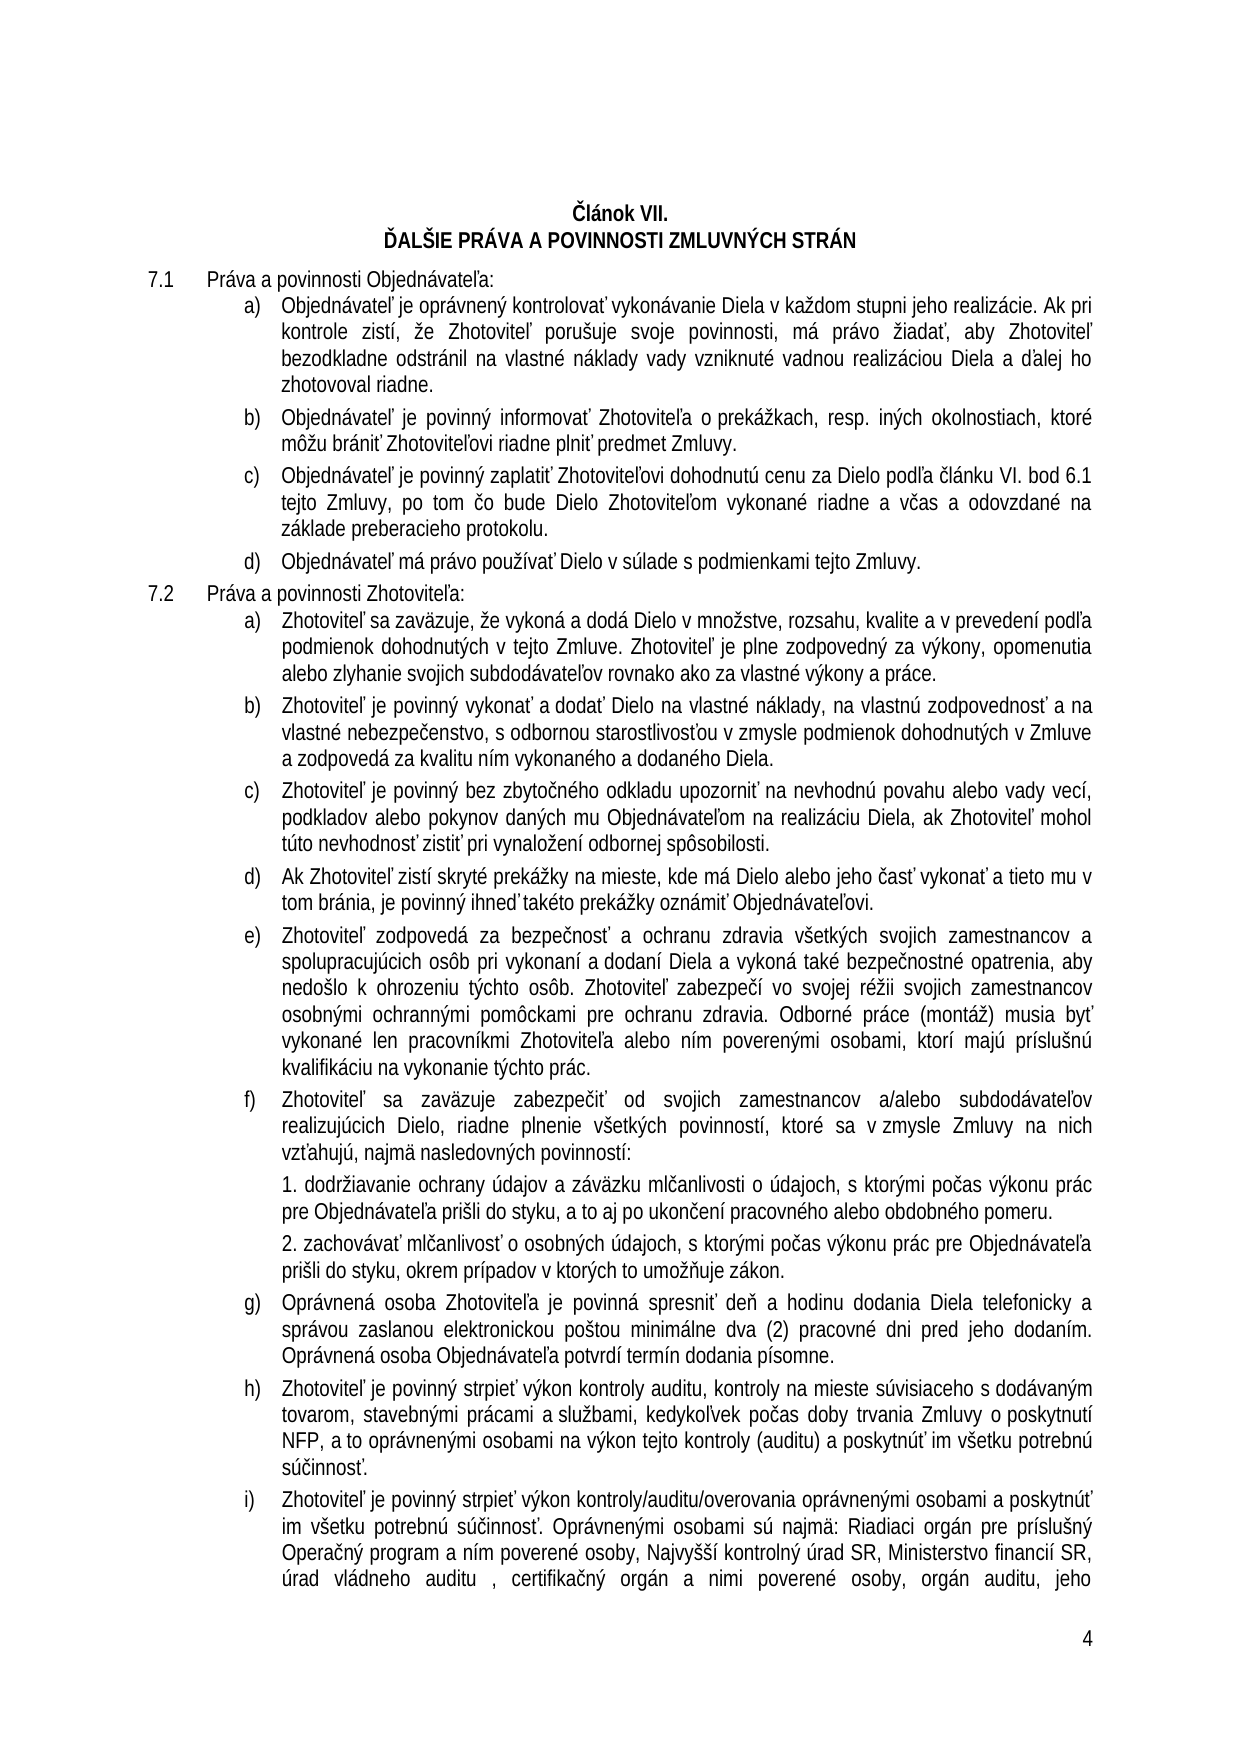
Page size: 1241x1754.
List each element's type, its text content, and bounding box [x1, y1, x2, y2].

list 1. dodržiavanie ochrany údajov a záväzku mlčanlivosti o údajoch, s ktorými počas výkonu prác pre Objednávateľa prišli do styku, a to aj po ukončení pracovného alebo obdobného pomeru. [282, 1171, 1093, 1224]
list Objednávateľ je oprávnený kontrolovať vykonávanie Diela v každom stupni jeho realizácie. Ak pri kontrole zistí, že Zhotoviteľ porušuje svoje povinnosti, má právo žiadať, aby Zhotoviteľ bezodkladne odstránil na vlastné náklady vady vzniknuté vadnou realizáciou Diela a ďalej ho zhotovoval riadne. [244, 292, 1093, 397]
list Zhotoviteľ je povinný strpieť výkon kontroly auditu, kontroly na mieste súvisiaceho s dodávaným tovarom, stavebnými prácami a službami, kedykoľvek počas doby trvania Zmluvy o poskytnutí NFP, a to oprávnenými osobami na výkon tejto kontroly (auditu) a poskytnúť im všetku potrebnú súčinnosť. [244, 1374, 1093, 1480]
list Zhotoviteľ je povinný vykonať a dodať Dielo na vlastné náklady, na vlastnú zodpovednosť a na vlastné nebezpečenstvo, s odbornou starostlivosťou v zmysle podmienok dohodnutých v Zmluve a zodpovedá za kvalitu ním vykonaného a dodaného Diela. [244, 692, 1093, 771]
list Objednávateľ je povinný zaplatiť Zhotoviteľovi dohodnutú cenu za Dielo podľa článku VI. bod 6.1 tejto Zmluvy, po tom čo bude Dielo Zhotoviteľom vykonané riadne a včas a odovzdané na základe preberacieho protokolu. [244, 462, 1093, 542]
list Ak Zhotoviteľ zistí skryté prekážky na mieste, kde má Dielo alebo jeho časť vykonať a tieto mu v tom bránia, je povinný ihneď takéto prekážky oznámiť Objednávateľovi. [244, 863, 1093, 915]
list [244, 1486, 1093, 1592]
text Článok VII. [148, 200, 1093, 227]
list Zhotoviteľ zodpovedá za bezpečnosť a ochranu zdravia všetkých svojich zamestnancov a spolupracujúcich osôb pri vykonaní a dodaní Diela a vykoná také bezpečnostné opatrenia, aby nedošlo k ohrozeniu týchto osôb. Zhotoviteľ zabezpečí vo svojej réžii svojich zamestnancov osobnými ochrannými pomôckami pre ochranu zdravia. Odborné práce (montáž) musia byť vykonané len pracovníkmi Zhotoviteľa alebo ním poverenými osobami, ktorí majú príslušnú kvalifikáciu na vykonanie týchto prác. [244, 922, 1093, 1080]
list Zhotoviteľ sa zaväzuje zabezpečiť od svojich zamestnancov a/alebo subdodávateľov realizujúcich Dielo, riadne plnenie všetkých povinností, ktoré sa v zmysle Zmluvy na nich vzťahujú, najmä nasledovných povinností: [244, 1086, 1093, 1165]
list Zhotoviteľ sa zaväzuje, že vykoná a dodá Dielo v množstve, rozsahu, kvalite a v prevedení podľa podmienok dohodnutých v tejto Zmluve. Zhotoviteľ je plne zodpovedný za výkony, opomenutia alebo zlyhanie svojich subdodávateľov rovnako ako za vlastné výkony a práce. [244, 607, 1093, 686]
list Oprávnená osoba Zhotoviteľa je povinná spresniť deň a hodinu dodania Diela telefonicky a správou zaslanou elektronickou poštou minimálne dva (2) pracovné dni pred jeho dodaním. Oprávnená osoba Objednávateľa potvrdí termín dodania písomne. [244, 1289, 1093, 1368]
text ĎALŠIE PRÁVA A POVINNOSTI ZMLUVNÝCH STRÁN [148, 227, 1093, 253]
list Práva a povinnosti Zhotoviteľa: [148, 580, 1093, 607]
list Práva a povinnosti Objednávateľa: [148, 266, 1093, 292]
list 2. zachovávať mlčanlivosť o osobných údajoch, s ktorými počas výkonu prác pre Objednávateľa prišli do styku, okrem prípadov v ktorých to umožňuje zákon. [282, 1230, 1093, 1283]
list Zhotoviteľ je povinný bez zbytočného odkladu upozorniť na nevhodnú povahu alebo vady vecí, podkladov alebo pokynov daných mu Objednávateľom na realizáciu Diela, ak Zhotoviteľ mohol túto nevhodnosť zistiť pri vynaložení odbornej spôsobilosti. [244, 777, 1093, 856]
list Objednávateľ má právo používať Dielo v súlade s podmienkami tejto Zmluvy. [244, 548, 1093, 574]
list Objednávateľ je povinný informovať Zhotoviteľa o prekážkach, resp. iných okolnostiach, ktoré môžu brániť Zhotoviteľovi riadne plniť predmet Zmluvy. [244, 403, 1093, 456]
